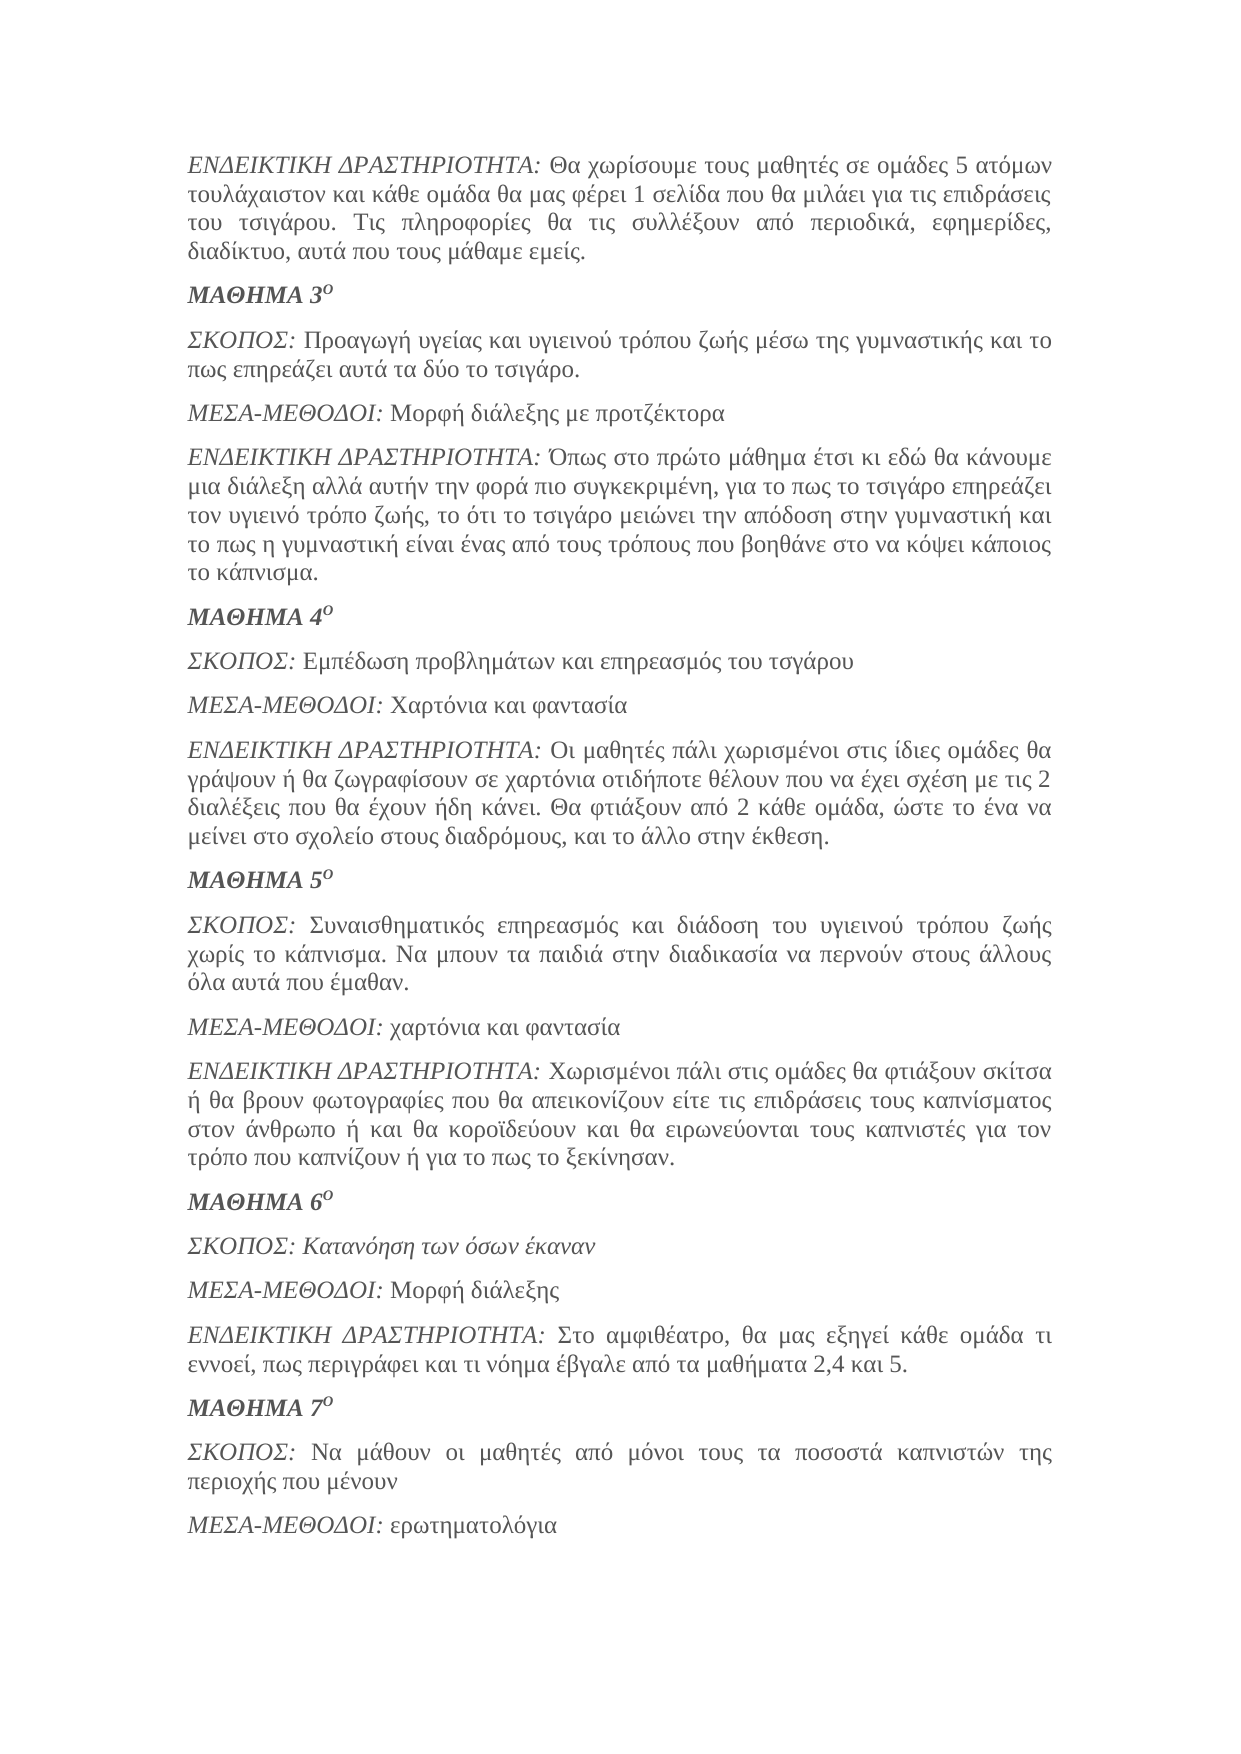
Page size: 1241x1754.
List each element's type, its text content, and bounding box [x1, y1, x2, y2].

text ΜΑΘΗΜΑ 5Ο [187, 866, 1053, 894]
text ΣΚΟΠΟΣ: Εμπέδωση προβλημάτων και επηρεασμός του τσγάρου [187, 646, 1053, 675]
text ΕΝΔΕΙΚΤΙΚΗ ΔΡΑΣΤΗΡΙΟΤΗΤΑ: Όπως στο πρώτο μάθημα έτσι κι εδώ θα κάνουμε μια διάλεξη αλλά αυτήν την φορά πιο συγκεκριμένη, για το πως το τσιγάρο επηρεάζει τον υγιεινό τρόπο ζωής, το ότι το τσιγάρο μειώνει την απόδοση στην γυμναστική και το πως η γυμναστική είναι ένας από τους τρόπους που βοηθάνε στο να κόψει κάποιος το κάπνισμα. [187, 442, 1053, 586]
text ΣΚΟΠΟΣ: Προαγωγή υγείας και υγιεινού τρόπου ζωής μέσω της γυμναστικής και το πως επηρεάζει αυτά τα δύο το τσιγάρο. [187, 325, 1053, 382]
text ΣΚΟΠΟΣ: Κατανόηση των όσων έκαναν [187, 1231, 1053, 1260]
text ΕΝΔΕΙΚΤΙΚΗ ΔΡΑΣΤΗΡΙΟΤΗΤΑ: Θα χωρίσουμε τους μαθητές σε ομάδες 5 ατόμων τουλάχαιστον και κάθε ομάδα θα μας φέρει 1 σελίδα που θα μιλάει για τις επιδράσεις του τσιγάρου. Τις πληροφορίες θα τις συλλέξουν από περιοδικά, εφημερίδες, διαδίκτυο, αυτά που τους μάθαμε εμείς. [187, 150, 1053, 265]
text ΜΕΣΑ-ΜΕΘΟΔΟΙ: ερωτηματολόγια [187, 1511, 1053, 1539]
text ΣΚΟΠΟΣ: Να μάθουν οι μαθητές από μόνοι τους τα ποσοστά καπνιστών της περιοχής που μένουν [187, 1437, 1053, 1495]
text ΕΝΔΕΙΚΤΙΚΗ ΔΡΑΣΤΗΡΙΟΤΗΤΑ: Οι μαθητές πάλι χωρισμένοι στις ίδιες ομάδες θα γράψουν ή θα ζωγραφίσουν σε χαρτόνια οτιδήποτε θέλουν που να έχει σχέση με τις 2 διαλέξεις που θα έχουν ήδη κάνει. Θα φτιάξουν από 2 κάθε ομάδα, ώστε το ένα να μείνει στο σχολείο στους διαδρόμους, και το άλλο στην έκθεση. [187, 735, 1053, 850]
text ΣΚΟΠΟΣ: Συναισθηματικός επηρεασμός και διάδοση του υγιεινού τρόπου ζωής χωρίς το κάπνισμα. Να μπουν τα παιδιά στην διαδικασία να περνούν στους άλλους όλα αυτά που έμαθαν. [187, 910, 1053, 996]
text ΜΕΣΑ-ΜΕΘΟΔΟΙ: Χαρτόνια και φαντασία [187, 691, 1053, 719]
text ΕΝΔΕΙΚΤΙΚΗ ΔΡΑΣΤΗΡΙΟΤΗΤΑ: Στο αμφιθέατρο, θα μας εξηγεί κάθε ομάδα τι εννοεί, πως περιγράφει και τι νόημα έβγαλε από τα μαθήματα 2,4 και 5. [187, 1320, 1053, 1377]
text ΜΑΘΗΜΑ 4Ο [187, 602, 1053, 631]
text ΜΕΣΑ-ΜΕΘΟΔΟΙ: Μορφή διάλεξης [187, 1276, 1053, 1304]
text ΜΑΘΗΜΑ 6Ο [187, 1187, 1053, 1216]
text ΕΝΔΕΙΚΤΙΚΗ ΔΡΑΣΤΗΡΙΟΤΗΤΑ: Χωρισμένοι πάλι στις ομάδες θα φτιάξουν σκίτσα ή θα βρουν φωτογραφίες που θα απεικονίζουν είτε τις επιδράσεις τους καπνίσματος στον άνθρωπο ή και θα κοροϊδεύουν και θα ειρωνεύονται τους καπνιστές για τον τρόπο που καπνίζουν ή για το πως το ξεκίνησαν. [187, 1056, 1053, 1171]
text ΜΑΘΗΜΑ 7Ο [187, 1393, 1053, 1422]
text ΜΑΘΗΜΑ 3Ο [187, 281, 1053, 309]
text ΜΕΣΑ-ΜΕΘΟΔΟΙ: Μορφή διάλεξης με προτζέκτορα [187, 398, 1053, 427]
text ΜΕΣΑ-ΜΕΘΟΔΟΙ: χαρτόνια και φαντασία [187, 1012, 1053, 1041]
